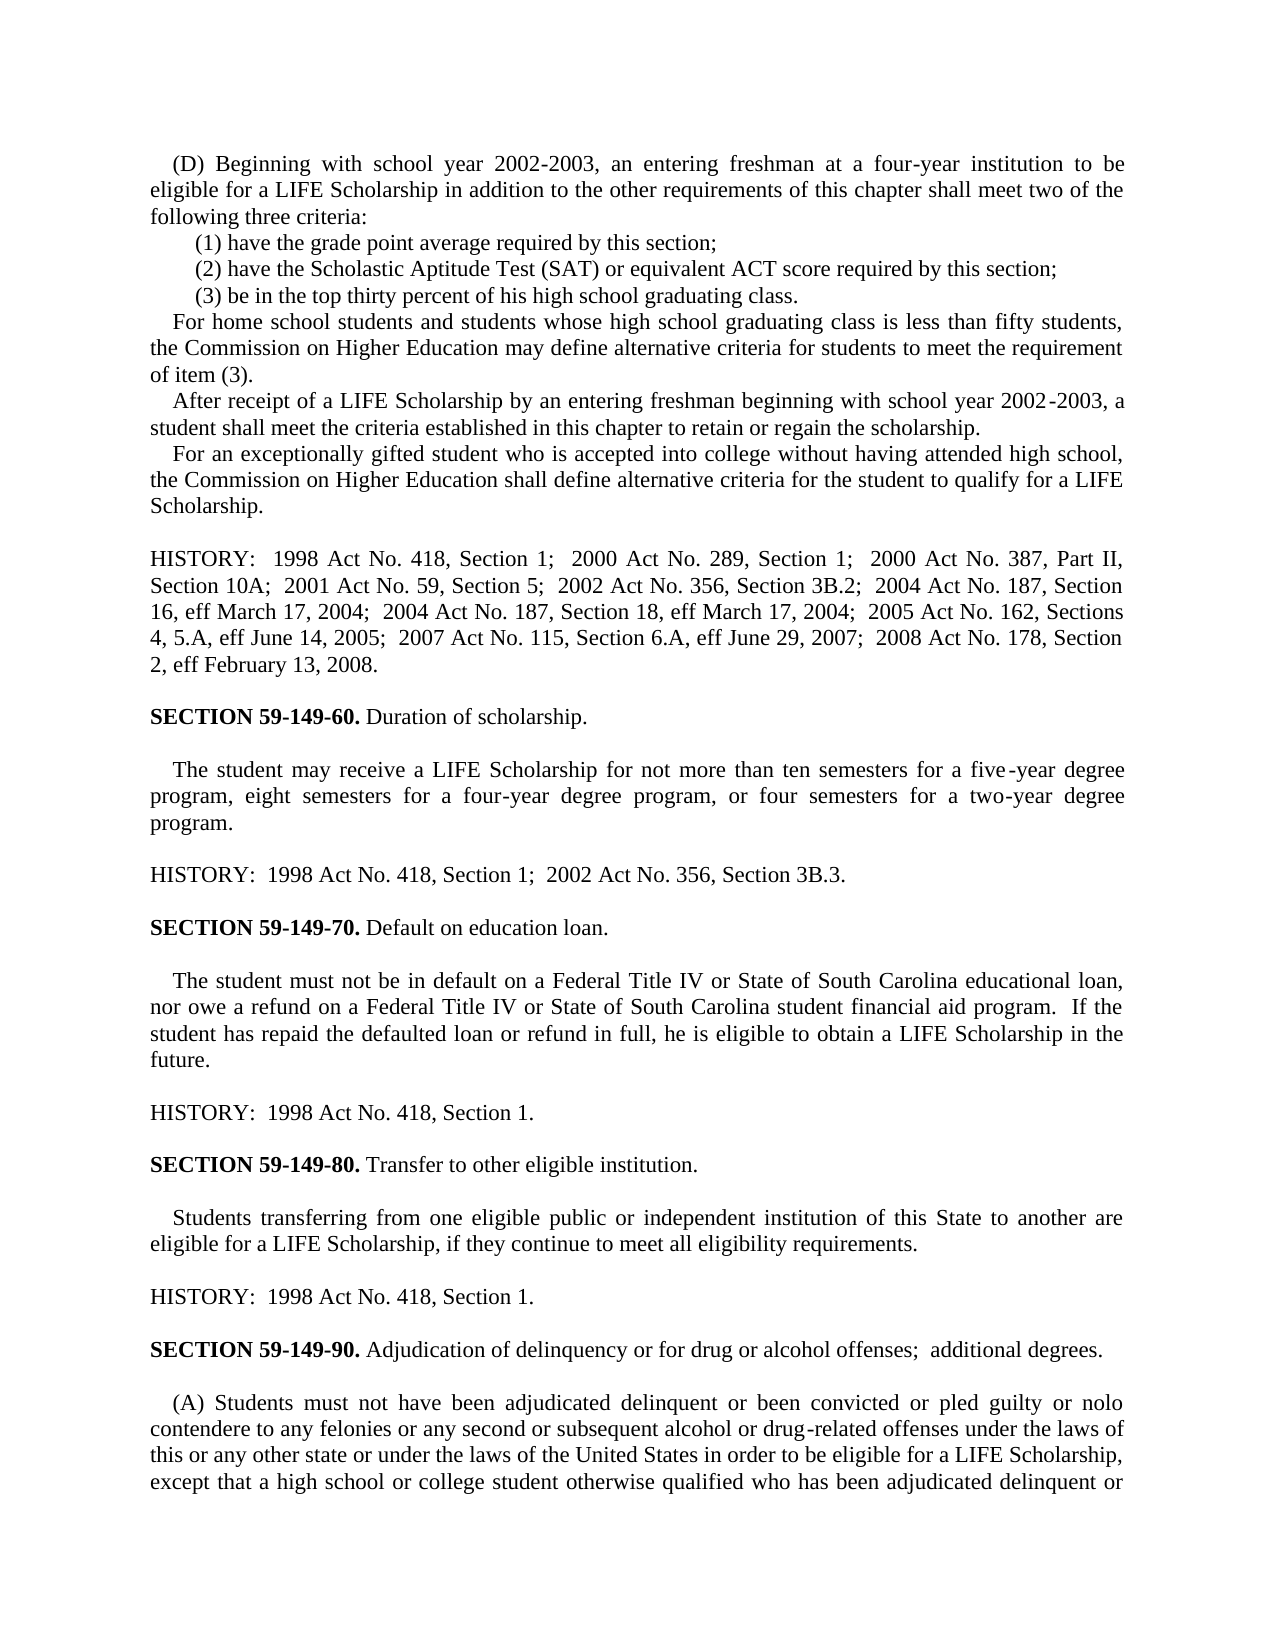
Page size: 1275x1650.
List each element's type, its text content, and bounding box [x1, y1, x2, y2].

text HISTORY: 1998 Act No. 418, Section 1; 2000 Act No. 289, Section 1; 2000 Act No. 387, Part II, Section 10A; 2001 Act No. 59, Section 5; 2002 Act No. 356, Section 3B.2; 2004 Act No. 187, Section 16, eff March 17, 2004; 2004 Act No. 187, Section 18, eff March 17, 2004; 2005 Act No. 162, Sections 4, 5.A, eff June 14, 2005; 2007 Act No. 115, Section 6.A, eff June 29, 2007; 2008 Act No. 178, Section 2, eff February 13, 2008. [150, 545, 1125, 677]
text HISTORY: 1998 Act No. 418, Section 1. [150, 1099, 1125, 1125]
text (3) be in the top thirty percent of his high school graduating class. [150, 282, 1125, 308]
text For an exceptionally gifted student who is accepted into college without having attended high school, the Commission on Higher Education shall define alternative criteria for the student to qualify for a LIFE Scholarship. [150, 440, 1125, 519]
text After receipt of a LIFE Scholarship by an entering freshman beginning with school year 2002-2003, a student shall meet the criteria established in this chapter to retain or regain the scholarship. [150, 387, 1125, 440]
text (1) have the grade point average required by this section; [150, 229, 1125, 255]
text HISTORY: 1998 Act No. 418, Section 1; 2002 Act No. 356, Section 3B.3. [150, 862, 1125, 888]
text The student must not be in default on a Federal Title IV or State of South Carolina educational loan, nor owe a refund on a Federal Title IV or State of South Carolina student financial aid program. If the student has repaid the defaulted loan or refund in full, he is eligible to obtain a LIFE Scholarship in the future. [150, 967, 1125, 1072]
text SECTION 59-149-60. Duration of scholarship. [150, 703, 1125, 730]
text (2) have the Scholastic Aptitude Test (SAT) or equivalent ACT score required by this section; [150, 255, 1125, 282]
text Students transferring from one eligible public or independent institution of this State to another are eligible for a LIFE Scholarship, if they continue to meet all eligibility requirements. [150, 1204, 1125, 1257]
text SECTION 59-149-70. Default on education loan. [150, 914, 1125, 941]
text SECTION 59-149-80. Transfer to other eligible institution. [150, 1151, 1125, 1178]
text SECTION 59-149-90. Adjudication of delinquency or for drug or alcohol offenses; additional degrees. [150, 1336, 1125, 1362]
text (D) Beginning with school year 2002-2003, an entering freshman at a four-year institution to be eligible for a LIFE Scholarship in addition to the other requirements of this chapter shall meet two of the following three criteria: [150, 150, 1125, 229]
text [150, 1389, 1125, 1494]
text HISTORY: 1998 Act No. 418, Section 1. [150, 1283, 1125, 1309]
text The student may receive a LIFE Scholarship for not more than ten semesters for a five-year degree program, eight semesters for a four-year degree program, or four semesters for a two-year degree program. [150, 756, 1125, 835]
text For home school students and students whose high school graduating class is less than fifty students, the Commission on Higher Education may define alternative criteria for students to meet the requirement of item (3). [150, 308, 1125, 387]
